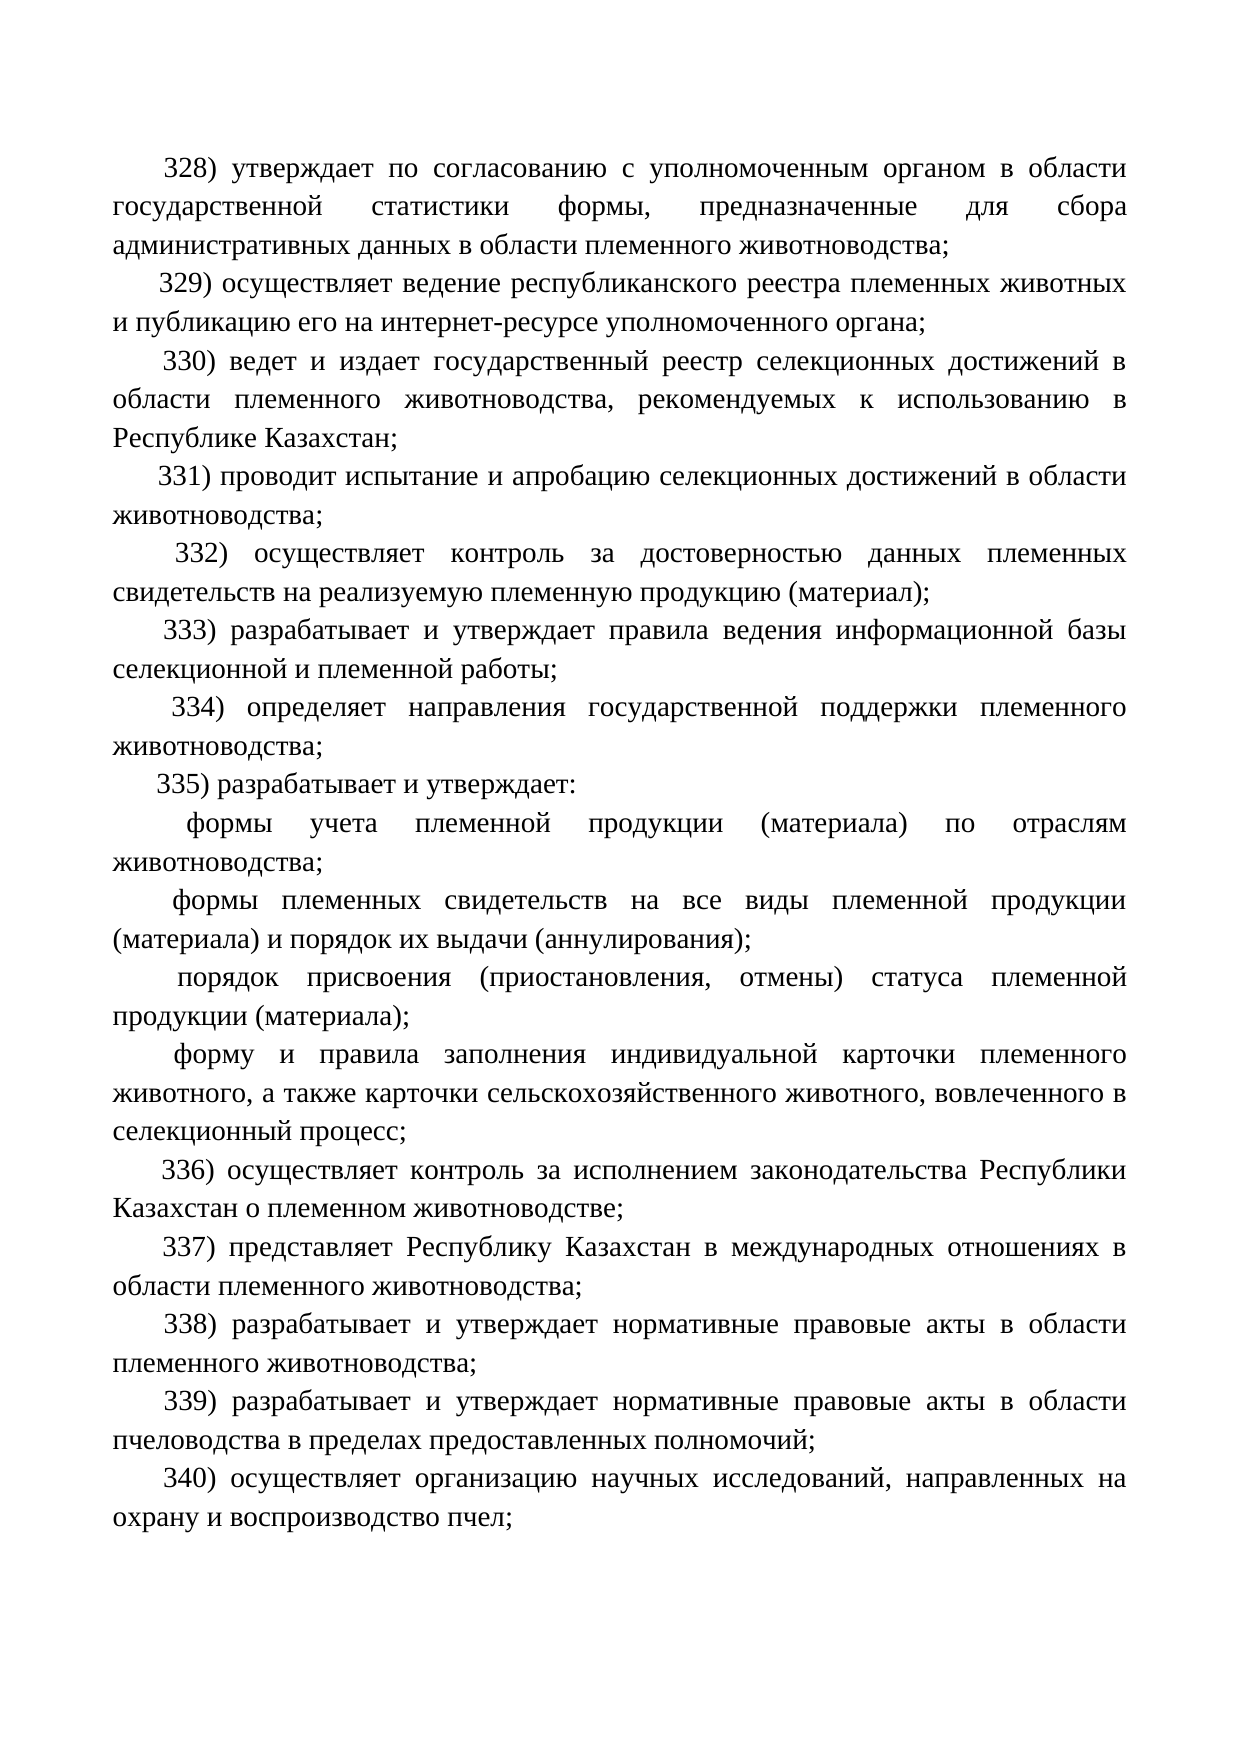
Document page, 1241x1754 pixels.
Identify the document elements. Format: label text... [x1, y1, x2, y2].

text 336) осуществляет контроль за исполнением законодательства Республики Казахстан о племенном животноводстве; [112, 1152, 1128, 1224]
text формы племенных свидетельств на все виды племенной продукции (материала) и порядок их выдачи (аннулирования); [112, 882, 1128, 954]
text 337) представляет Республику Казахстан в международных отношениях в области племенного животноводства; [112, 1229, 1128, 1301]
text 330) ведет и издает государственный реестр селекционных достижений в области племенного животноводства, рекомендуемых к использованию в Республике Казахстан; [112, 343, 1128, 453]
text форму и правила заполнения индивидуальной карточки племенного животного, а также карточки сельскохозяйственного животного, вовлеченного в селекционный процесс; [112, 1036, 1128, 1147]
text порядок присвоения (приостановления, отмены) статуса племенной продукции (материала); [112, 959, 1128, 1031]
text 331) проводит испытание и апробацию селекционных достижений в области животноводства; [112, 458, 1128, 530]
text 338) разрабатывает и утверждает нормативные правовые акты в области племенного животноводства; [112, 1306, 1128, 1378]
text 333) разрабатывает и утверждает правила ведения информационной базы селекционной и племенной работы; [112, 612, 1128, 684]
text 328) утверждает по согласованию с уполномоченным органом в области государственной статистики формы, предназначенные для сбора административных данных в области племенного животноводства; [112, 150, 1128, 261]
text 339) разрабатывает и утверждает нормативные правовые акты в области пчеловодства в пределах предоставленных полномочий; [112, 1383, 1128, 1455]
text 332) осуществляет контроль за достоверностью данных племенных свидетельств на реализуемую племенную продукцию (материал); [112, 535, 1128, 607]
text 335) разрабатывает и утверждает: [112, 767, 1128, 800]
text 334) определяет направления государственной поддержки племенного животноводства; [112, 689, 1128, 762]
text 340) осуществляет организацию научных исследований, направленных на охрану и воспроизводство пчел; [112, 1460, 1128, 1532]
text формы учета племенной продукции (материала) по отраслям животноводства; [112, 805, 1128, 877]
text 329) осуществляет ведение республиканского реестра племенных животных и публикацию его на интернет-ресурсе уполномоченного органа; [112, 266, 1128, 338]
